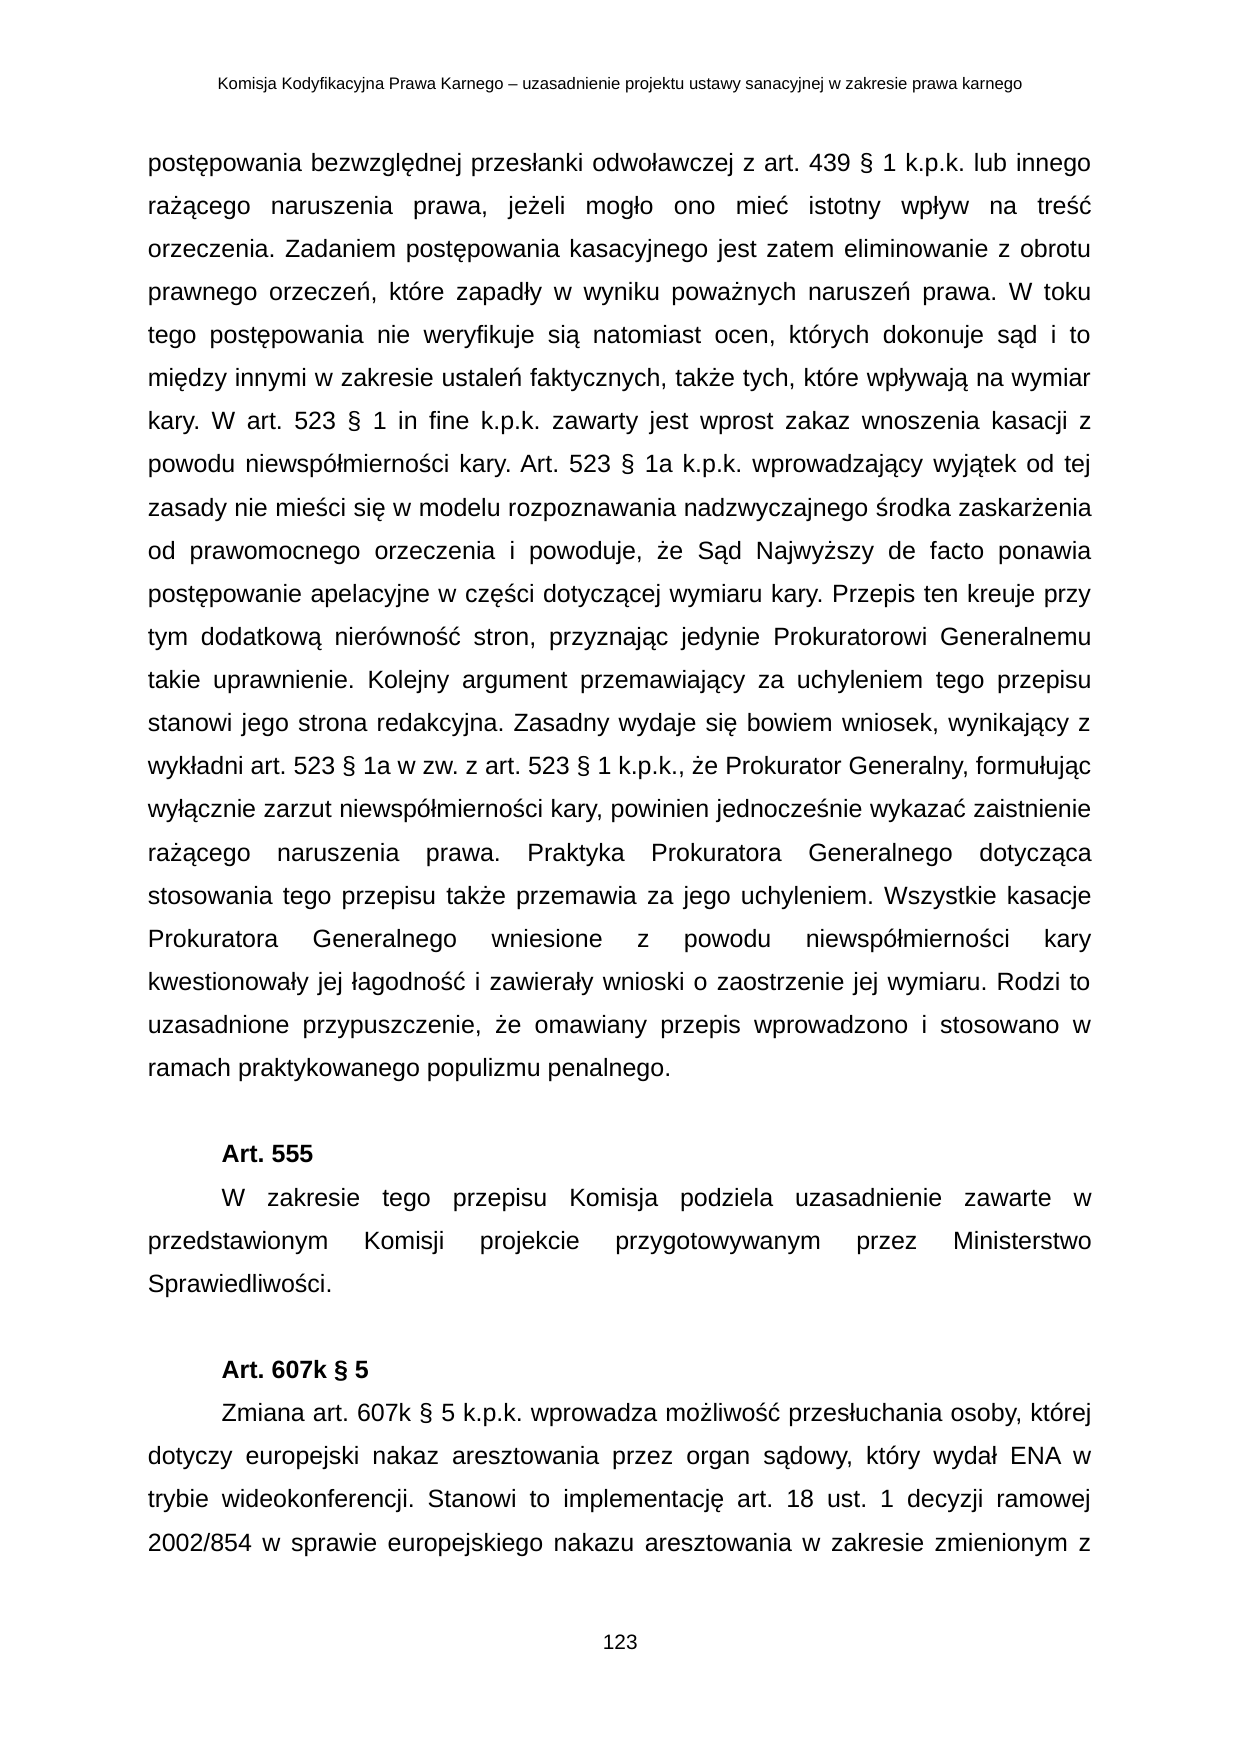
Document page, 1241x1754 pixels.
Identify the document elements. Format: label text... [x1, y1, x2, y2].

text Art. 607k § 5 [148, 1355, 1093, 1384]
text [148, 148, 1093, 1082]
text W zakresie tego przepisu Komisja podziela uzasadnienie zawarte w przedstawionym Komisji projekcie przygotowywanym przez Ministerstwo Sprawiedliwości. [148, 1254, 1093, 1298]
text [148, 1398, 1093, 1556]
text Art. 555 [148, 1139, 1093, 1168]
text W zakresie tego przepisu Komisja podziela uzasadnienie zawarte w przedstawionym Komisji projekcie przygotowywanym przez Ministerstwo Sprawiedliwości. [148, 1183, 1093, 1226]
